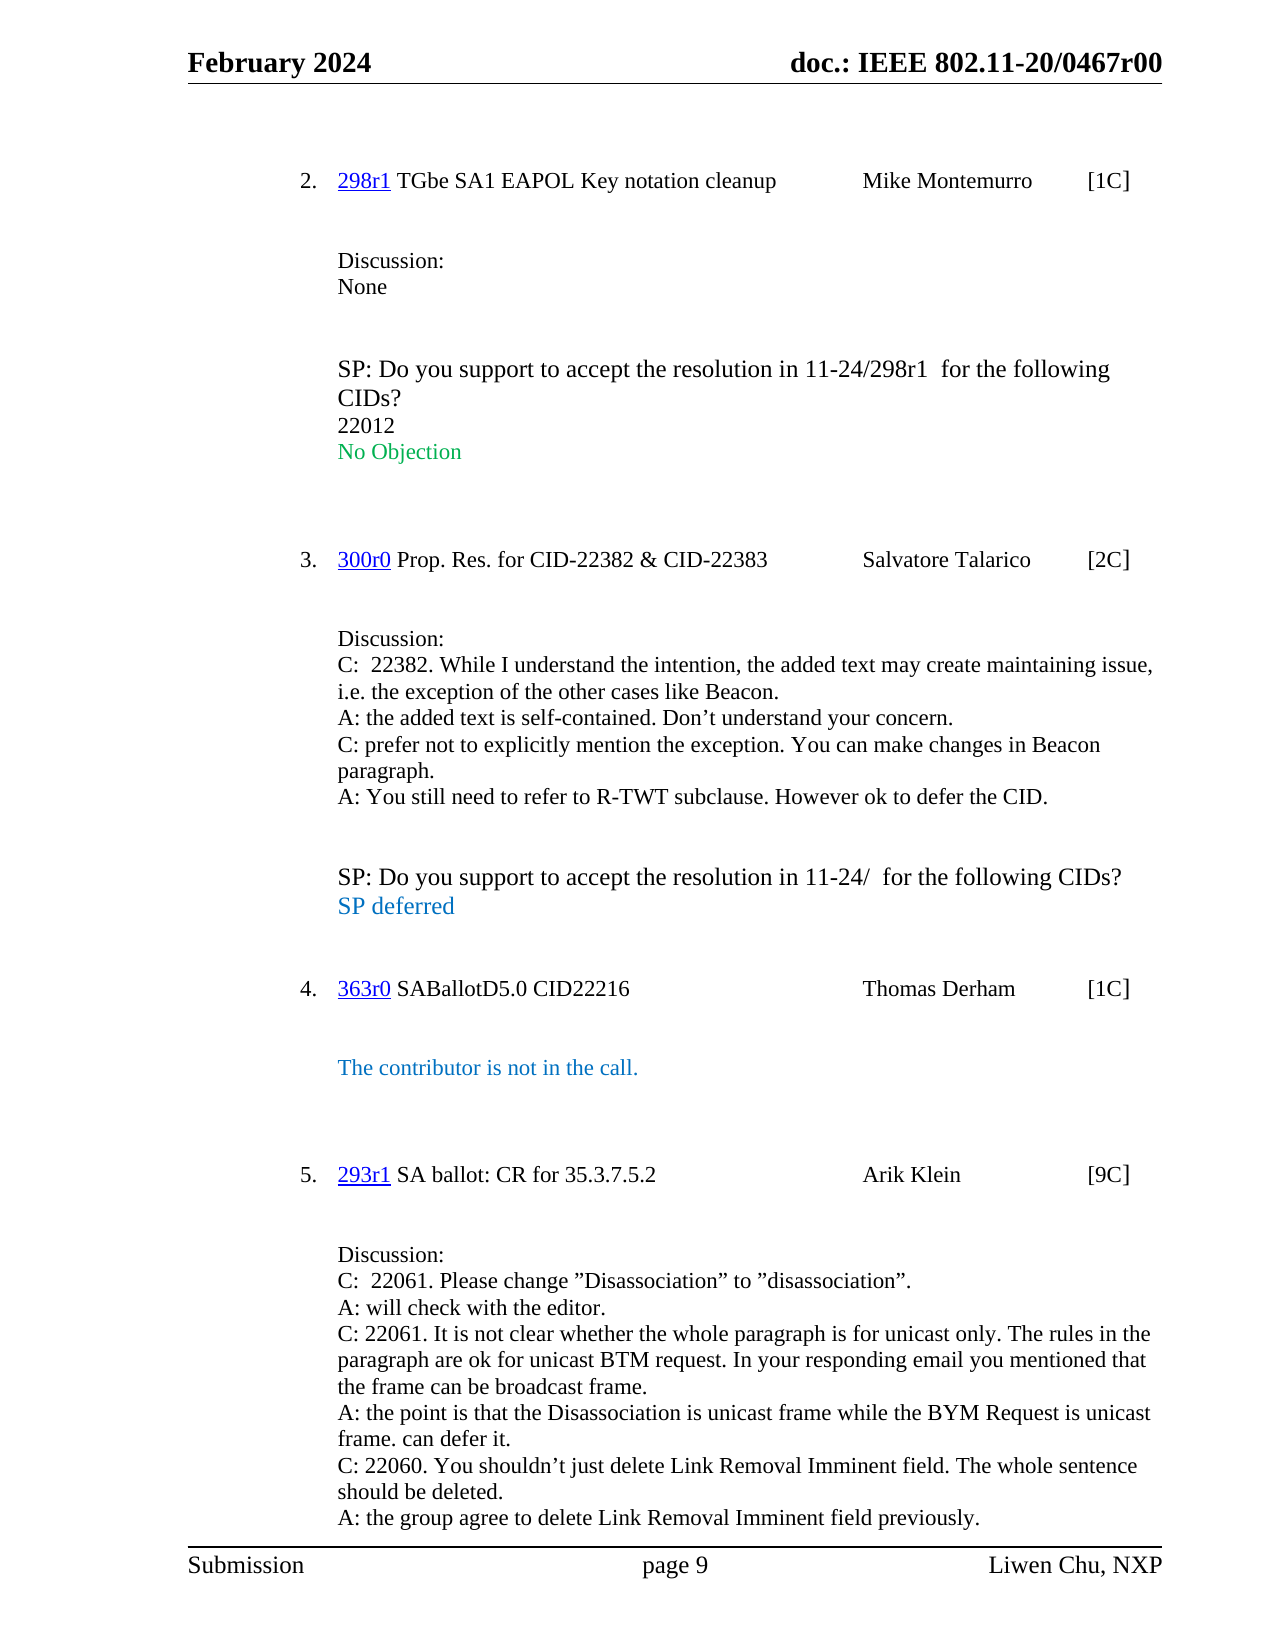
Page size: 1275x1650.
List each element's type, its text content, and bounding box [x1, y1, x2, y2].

list C: 22061. It is not clear whether the whole paragraph is for unicast only. The rules in the paragraph are ok for unicast BTM request. In your responding email you mentioned that the frame can be broadcast frame. [337, 1320, 1162, 1399]
list Discussion: [337, 247, 1162, 273]
list A: the added text is self-contained. Don’t understand your concern. [337, 704, 1162, 731]
list SP: Do you support to accept the resolution in 11-24/ for the following CIDs? [337, 862, 1162, 891]
list 363r0 SABallotD5.0 CID22216 Thomas Derham [1C] [300, 973, 1162, 1001]
list 22012 [337, 412, 1162, 438]
list C: 22382. While I understand the intention, the added text may create maintaining issue, i.e. the exception of the other cases like Beacon. [337, 652, 1162, 704]
list No Objection [337, 438, 1162, 465]
list None [337, 273, 1162, 299]
list Discussion: [337, 625, 1162, 652]
list A: You still need to refer to R-TWT subclause. However ok to defer the CID. [337, 783, 1162, 810]
list A: the group agree to delete Link Removal Imminent field previously. [337, 1504, 1162, 1531]
list The contributor is not in the call. [337, 1054, 1162, 1080]
list C: prefer not to explicitly mention the exception. You can make changes in Beacon paragraph. [337, 731, 1162, 783]
list SP: Do you support to accept the resolution in 11-24/298r1 for the following CIDs? [337, 354, 1162, 412]
list Discussion: [337, 1241, 1162, 1267]
list C: 22061. Please change ”Disassociation” to ”disassociation”. [337, 1267, 1162, 1294]
list C: 22060. You shouldn’t just delete Link Removal Imminent field. The whole sentence should be deleted. [337, 1452, 1162, 1504]
list SP deferred [337, 891, 1162, 920]
list A: the point is that the Disassociation is unicast frame while the BYM Request is unicast frame. can defer it. [337, 1399, 1162, 1452]
list 298r1 TGbe SA1 EAPOL Key notation cleanup Mike Montemurro [1C] [300, 165, 1162, 194]
list 300r0 Prop. Res. for CID-22382 & CID-22383 Salvatore Talarico [2C] [300, 544, 1162, 572]
list 293r1 SA ballot: CR for 35.3.7.5.2 Arik Klein [9C] [300, 1159, 1162, 1188]
list A: will check with the editor. [337, 1294, 1162, 1320]
